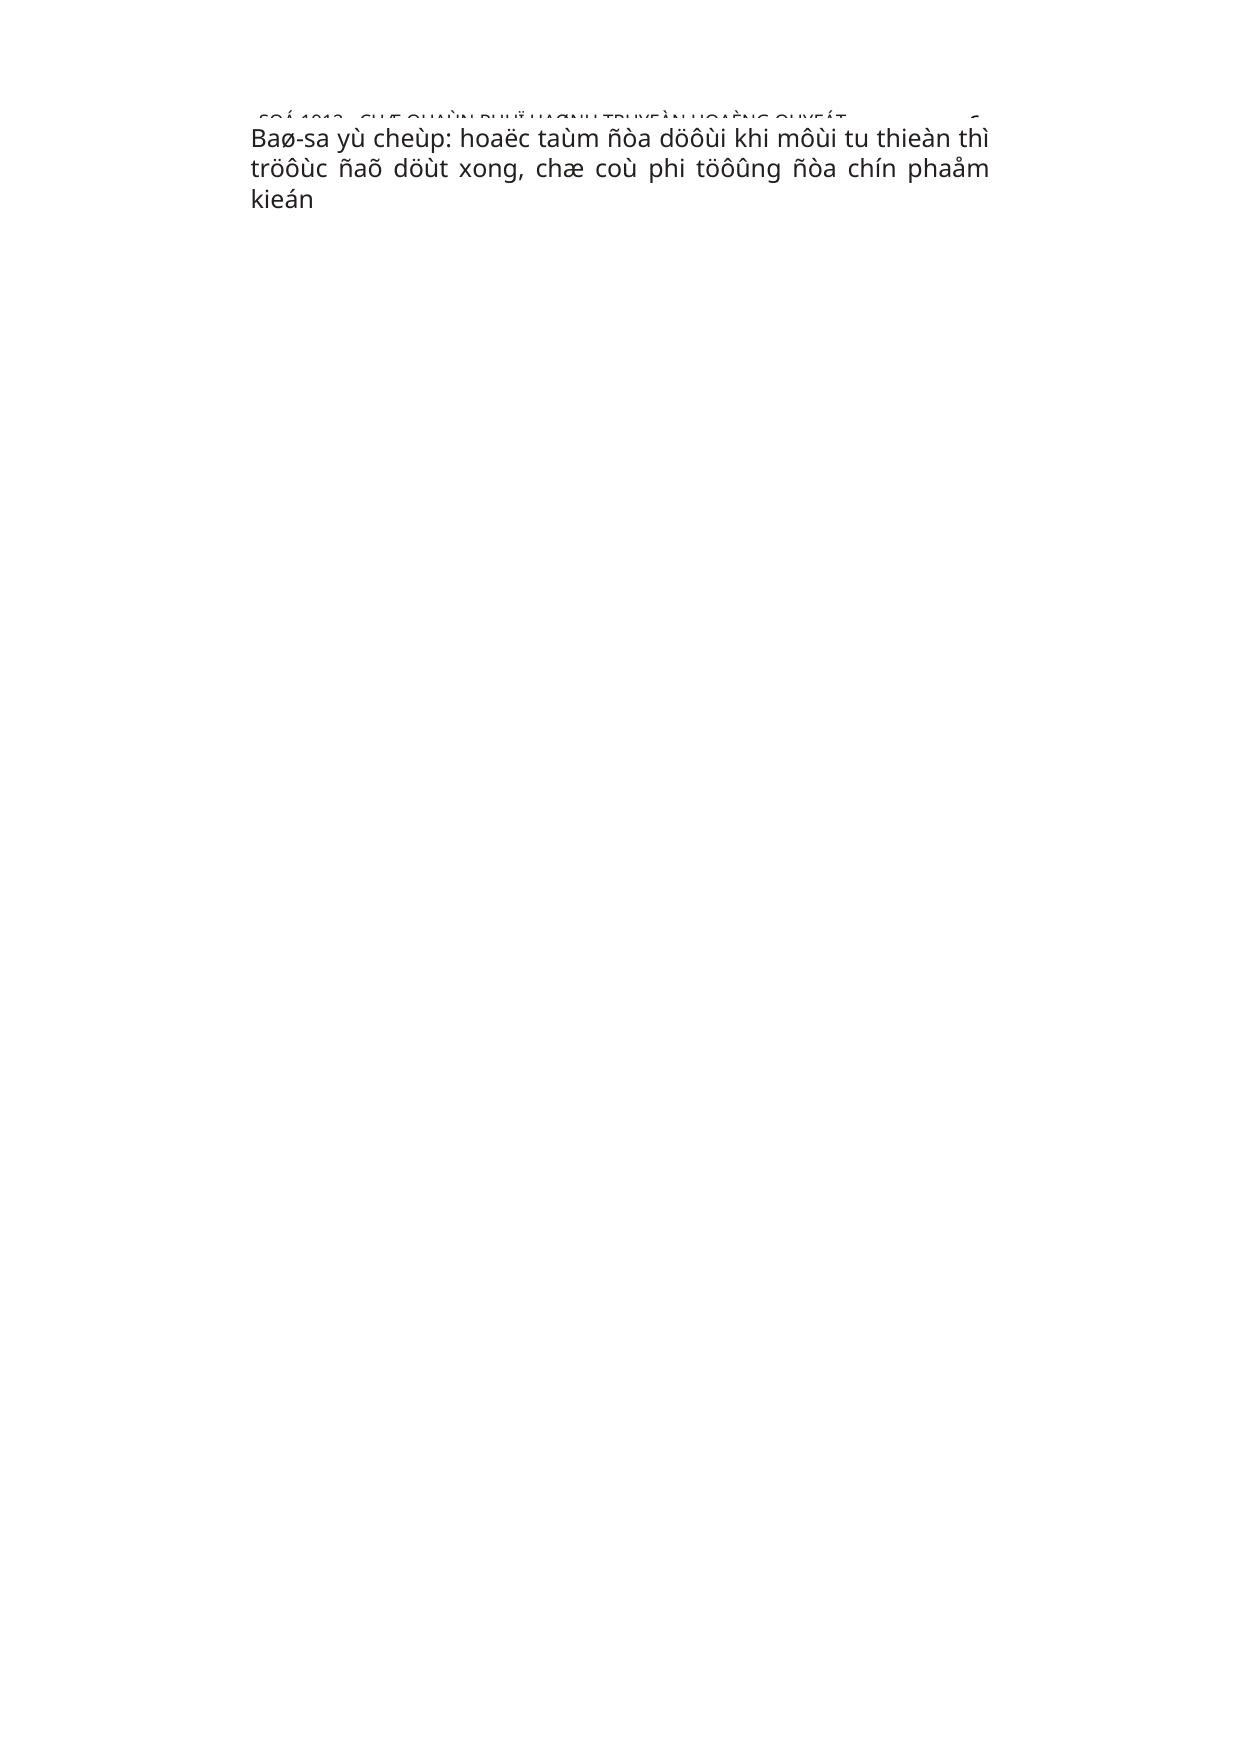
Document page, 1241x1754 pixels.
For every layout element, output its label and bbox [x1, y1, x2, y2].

text [250, 123, 990, 216]
